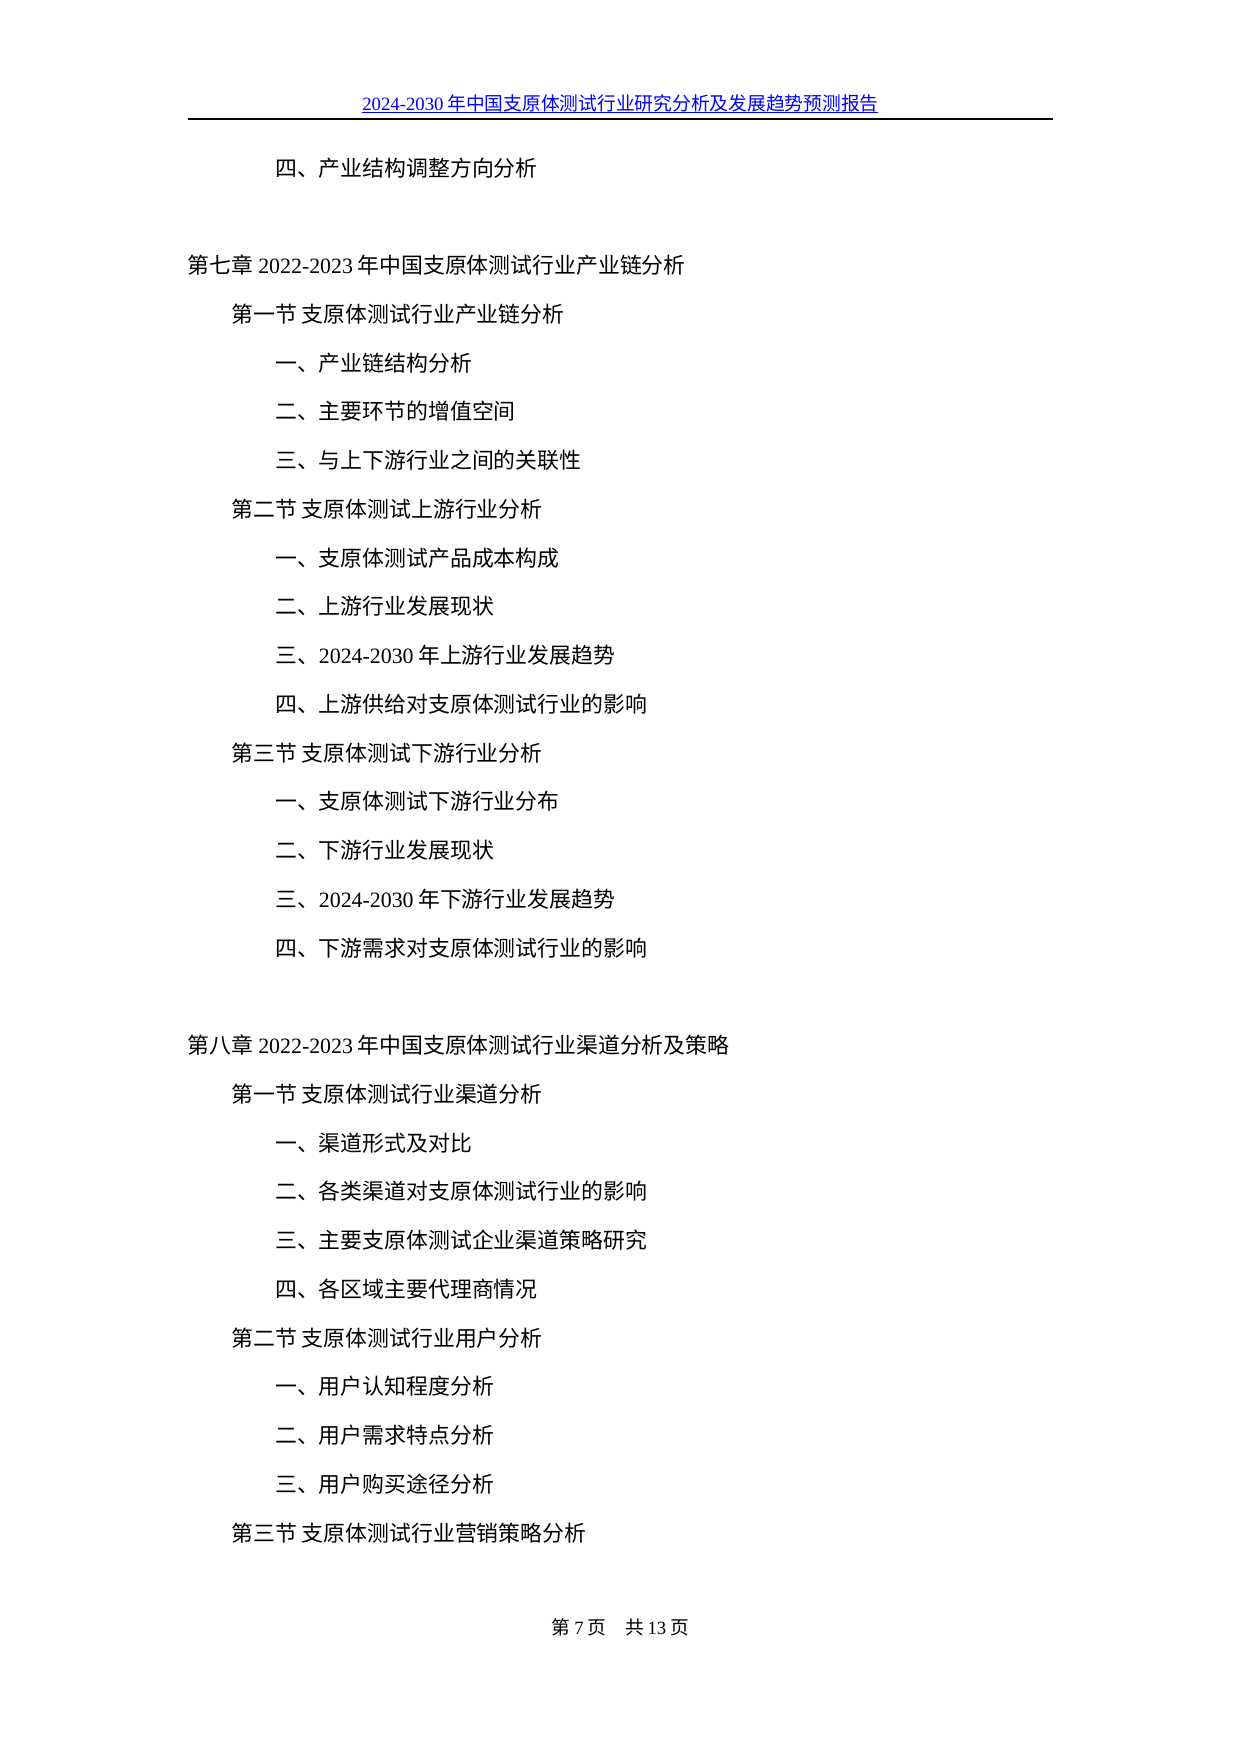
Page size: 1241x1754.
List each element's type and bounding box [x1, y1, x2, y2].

text [187, 150, 1053, 1548]
